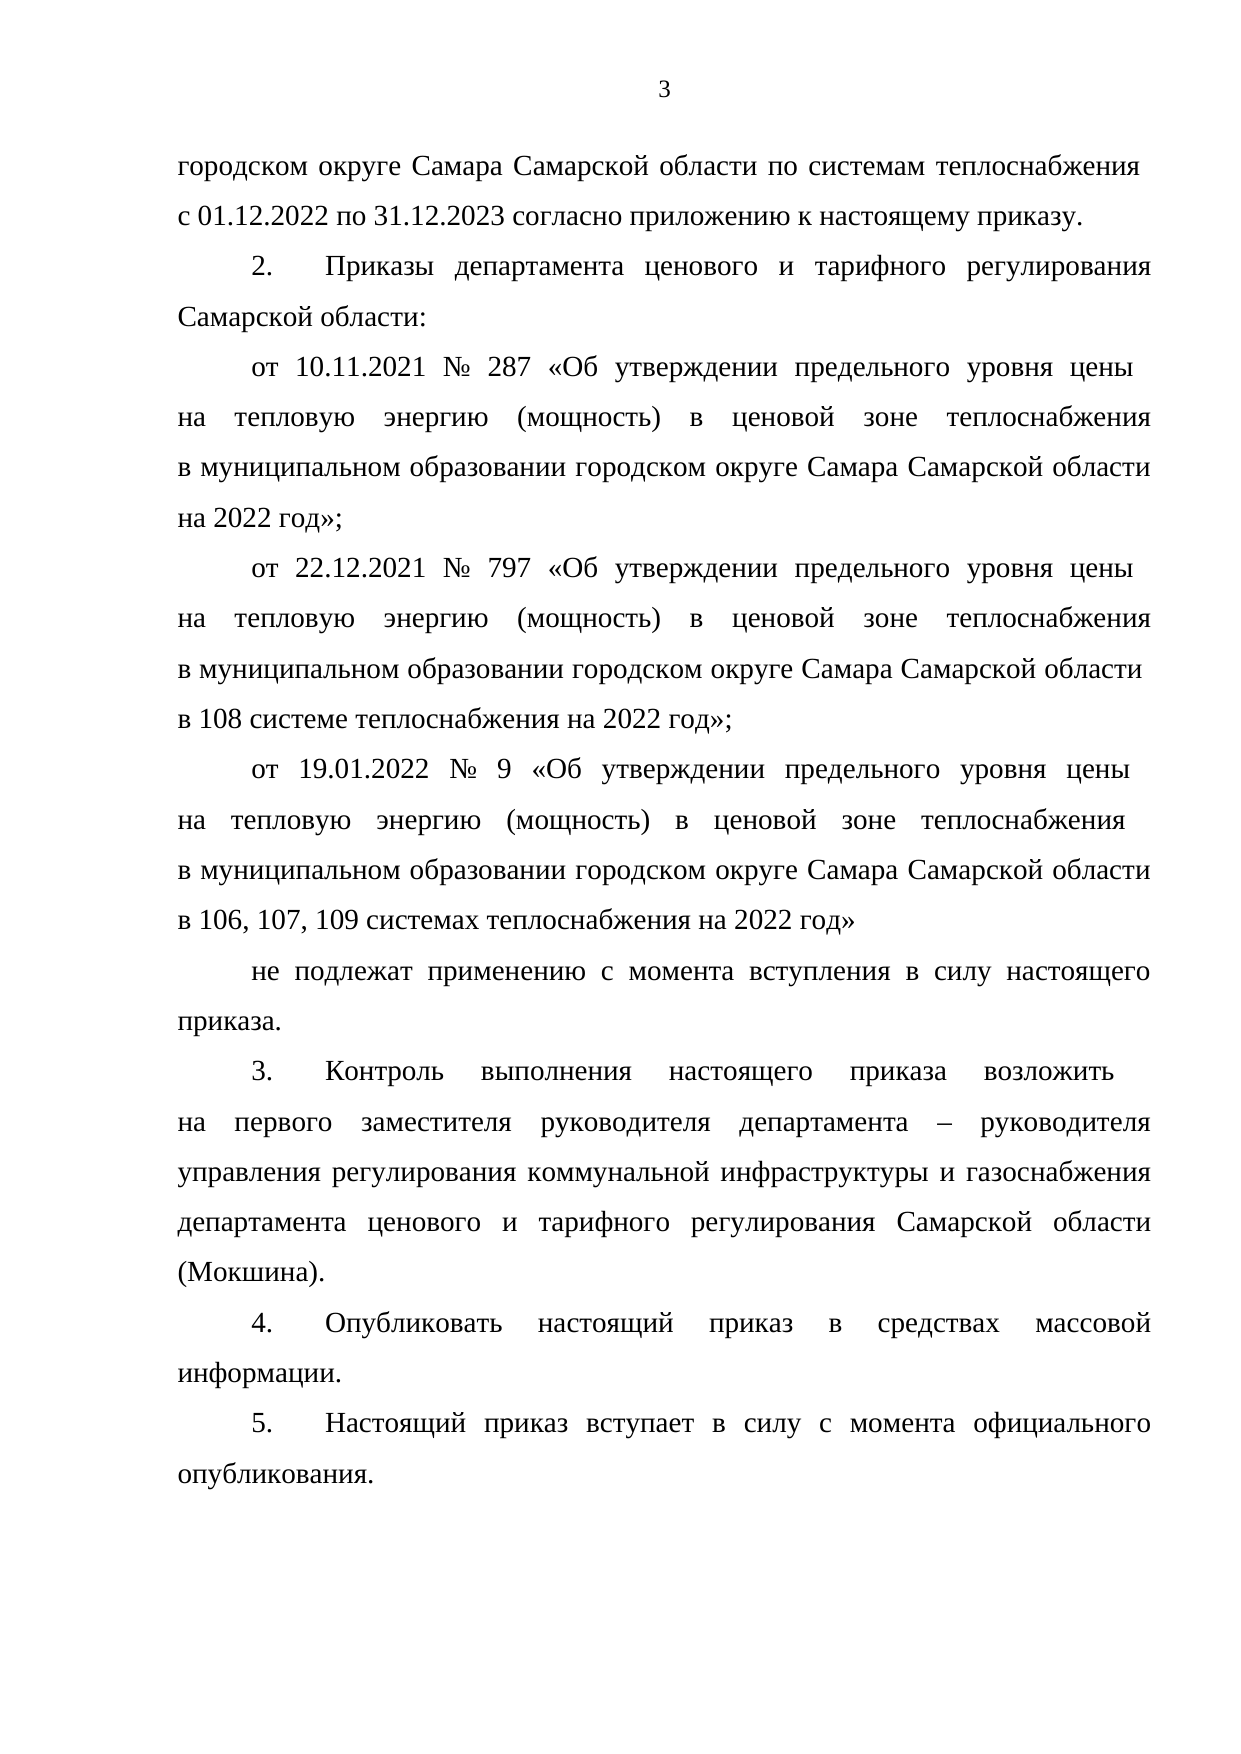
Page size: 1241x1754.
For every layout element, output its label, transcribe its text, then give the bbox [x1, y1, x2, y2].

text от 19.01.2022 № 9 «Об утверждении предельного уровня цены на тепловую энергию (мощность) в ценовой зоне теплоснабжения в муниципальном образовании городском округе Самара Самарской области в 106, 107, 109 системах теплоснабжения на 2022 год» [177, 751, 1152, 936]
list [177, 148, 1152, 232]
list Настоящий приказ вступает в силу с момента официального опубликования. [177, 1406, 1152, 1489]
text не подлежат применению с момента вступления в силу настоящего приказа. [177, 953, 1152, 1037]
text от 10.11.2021 № 287 «Об утверждении предельного уровня цены на тепловую энергию (мощность) в ценовой зоне теплоснабжения в муниципальном образовании городском округе Самара Самарской области на 2022 год»; [177, 349, 1152, 533]
list Опубликовать настоящий приказ в средствах массовой информации. [177, 1305, 1152, 1389]
list Контроль выполнения настоящего приказа возложить на первого заместителя руководителя департамента – руководителя управления регулирования коммунальной инфраструктуры и газоснабжения департамента ценового и тарифного регулирования Самарской области (Мокшина). [177, 1053, 1152, 1288]
list Приказы департамента ценового и тарифного регулирования Самарской области: [177, 248, 1152, 332]
text от 22.12.2021 № 797 «Об утверждении предельного уровня цены на тепловую энергию (мощность) в ценовой зоне теплоснабжения в муниципальном образовании городском округе Самара Самарской области в 108 системе теплоснабжения на 2022 год»; [177, 550, 1152, 735]
